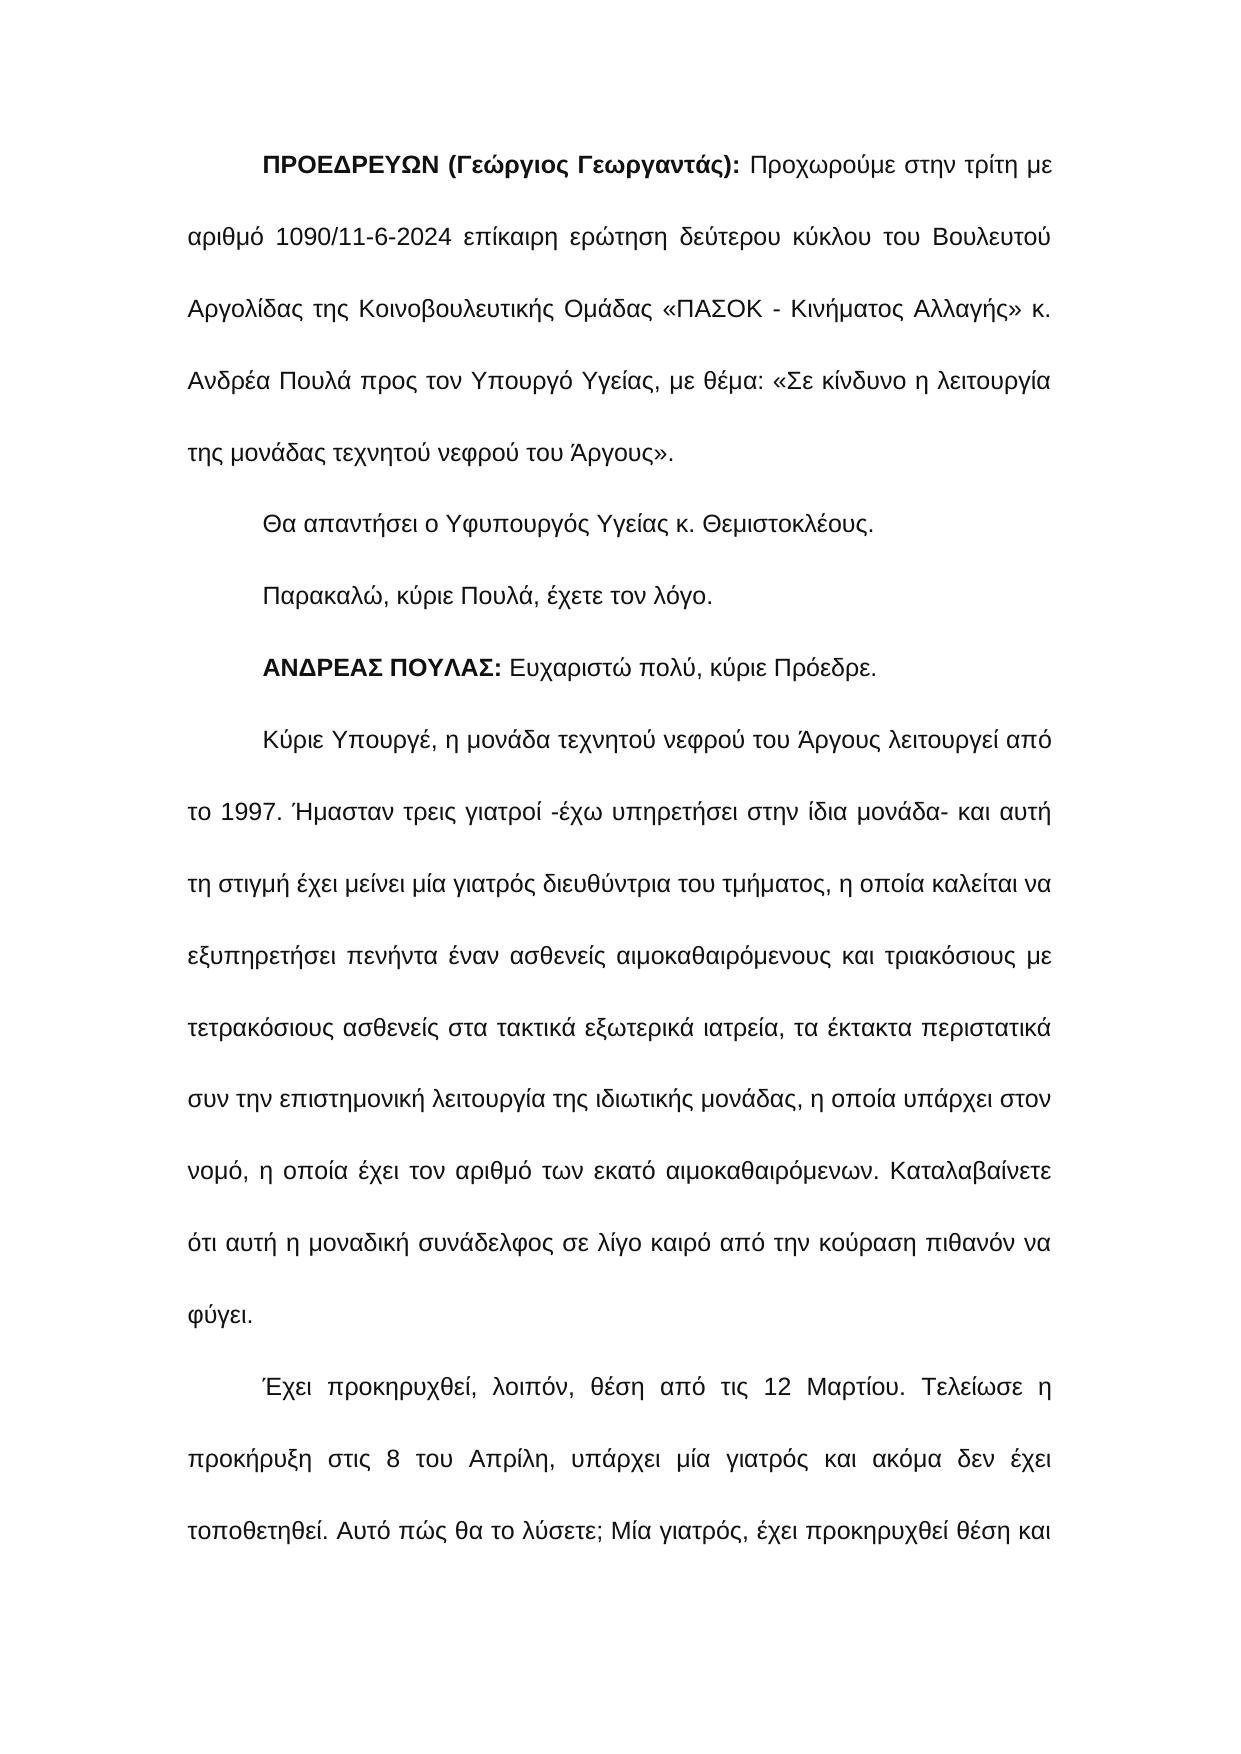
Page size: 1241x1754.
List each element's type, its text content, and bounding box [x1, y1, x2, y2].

text ΠΡΟΕΔΡΕΥΩΝ (Γεώργιος Γεωργαντάς): Προχωρούμε στην τρίτη με αριθμό 1090/11-6-2024 επίκαιρη ερώτηση δεύτερου κύκλου του Βουλευτού Αργολίδας της Κοινοβουλευτικής Ομάδας «ΠΑΣΟΚ - Κινήματος Αλλαγής» κ. Ανδρέα Πουλά προς τον Υπουργό Υγείας, με θέμα: «Σε κίνδυνο η λειτουργία της μονάδας τεχνητού νεφρού του Άργους». [187, 150, 1053, 466]
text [187, 1372, 1053, 1544]
text ΑΝΔΡΕΑΣ ΠΟΥΛΑΣ: Ευχαριστώ πολύ, κύριε Πρόεδρε. [187, 653, 1053, 682]
text Θα απαντήσει ο Υφυπουργός Υγείας κ. Θεμιστοκλέους. [187, 509, 1053, 538]
text Κύριε Υπουργέ, η μονάδα τεχνητού νεφρού του Άργους λειτουργεί από το 1997. Ήμασταν τρεις γιατροί -έχω υπηρετήσει στην ίδια μονάδα- και αυτή τη στιγμή έχει μείνει μία γιατρός διευθύντρια του τμήματος, η οποία καλείται να εξυπηρετήσει πενήντα έναν ασθενείς αιμοκαθαιρόμενους και τριακόσιους με τετρακόσιους ασθενείς στα τακτικά εξωτερικά ιατρεία, τα έκτακτα περιστατικά συν την επιστημονική λειτουργία της ιδιωτικής μονάδας, η οποία υπάρχει στον νομό, η οποία έχει τον αριθμό των εκατό αιμοκαθαιρόμενων. Καταλαβαίνετε ότι αυτή η μοναδική συνάδελφος σε λίγο καιρό από την κούραση πιθανόν να φύγει. [187, 725, 1053, 1329]
text Παρακαλώ, κύριε Πουλά, έχετε τον λόγο. [187, 581, 1053, 610]
